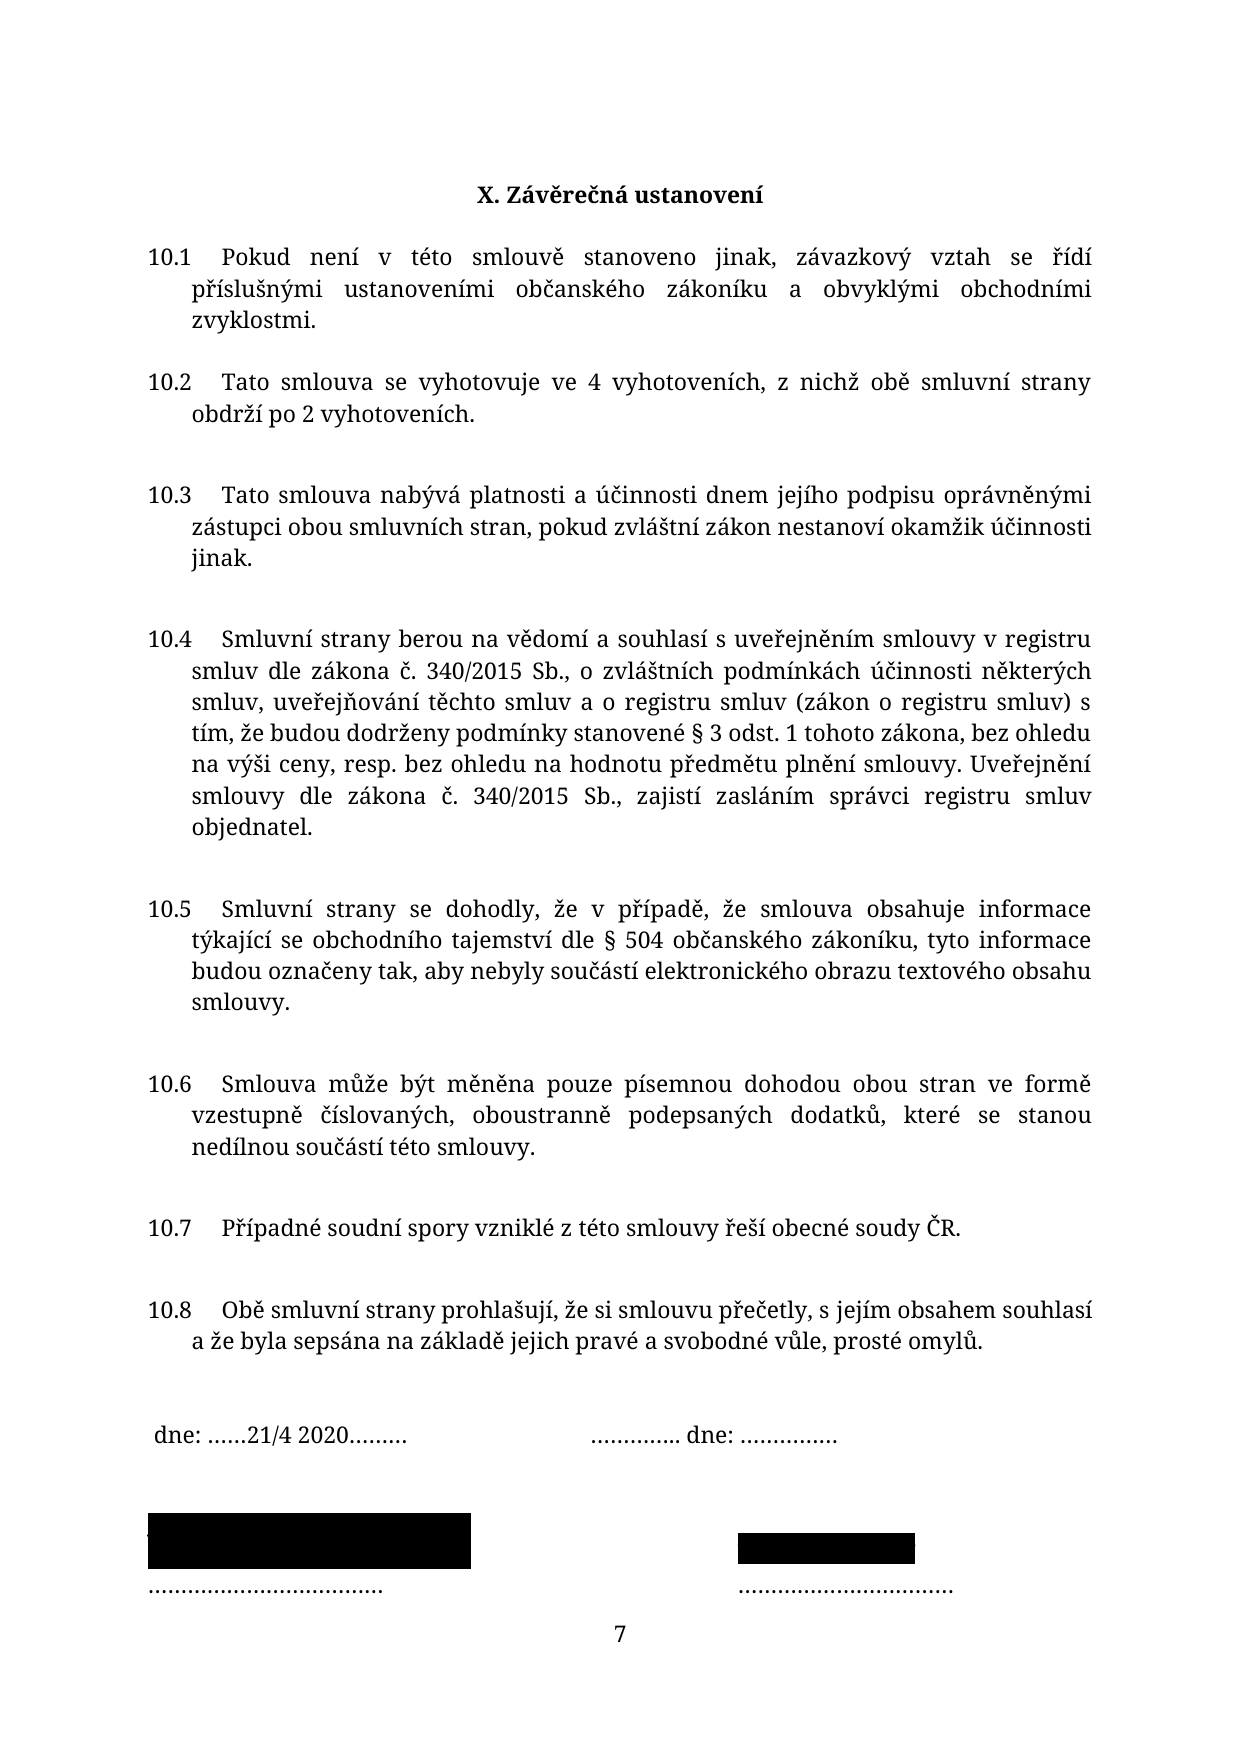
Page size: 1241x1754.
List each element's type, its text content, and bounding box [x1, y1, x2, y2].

list Tato smlouva nabývá platnosti a účinnosti dnem jejího podpisu oprávněnými zástupci obou smluvních stran, pokud zvláštní zákon nestanoví okamžik účinnosti jinak. [148, 479, 1093, 573]
list Případné soudní spory vzniklé z této smlouvy řeší obecné soudy ČR. [148, 1212, 1093, 1243]
text X. Závěrečná ustanovení [148, 179, 1093, 210]
text dne: ……21/4 2020……… ………….. dne: …………… [148, 1419, 1093, 1450]
list Tato smlouva se vyhotovuje ve 4 vyhotoveních, z nichž obě smluvní strany obdrží po 2 vyhotoveních. [148, 366, 1093, 429]
list Smluvní strany berou na vědomí a souhlasí s uveřejněním smlouvy v registru smluv dle zákona č. 340/2015 Sb., o zvláštních podmínkách účinnosti některých smluv, uveřejňování těchto smluv a o registru smluv (zákon o registru smluv) s tím, že budou dodrženy podmínky stanovené § 3 odst. 1 tohoto zákona, bez ohledu na výši ceny, resp. bez ohledu na hodnotu předmětu plnění smlouvy. Uveřejnění smlouvy dle zákona č. 340/2015 Sb., zajistí zasláním správci registru smluv objednatel. [148, 623, 1093, 842]
list Obě smluvní strany prohlašují, že si smlouvu přečetly, s jejím obsahem souhlasí a že byla sepsána na základě jejich pravé a svobodné vůle, prosté omylů. [148, 1294, 1093, 1356]
text wwwwwwwww wwwwwwwww [471, 1513, 1093, 1569]
list Smlouva může být měněna pouze písemnou dohodou obou stran ve formě vzestupně číslovaných, oboustranně podepsaných dodatků, které se stanou nedílnou součástí této smlouvy. [148, 1068, 1093, 1162]
list Smluvní strany se dohodly, že v případě, že smlouva obsahuje informace týkající se obchodního tajemství dle § 504 občanského zákoníku, tyto informace budou označeny tak, aby nebyly součástí elektronického obrazu textového obsahu smlouvy. [148, 893, 1093, 1018]
list Pokud není v této smlouvě stanoveno jinak, závazkový vztah se řídí příslušnými ustanoveními občanského zákoníku a obvyklými obchodními zvyklostmi. [148, 241, 1093, 335]
text ……………………………… …………………………… [148, 1569, 1093, 1601]
